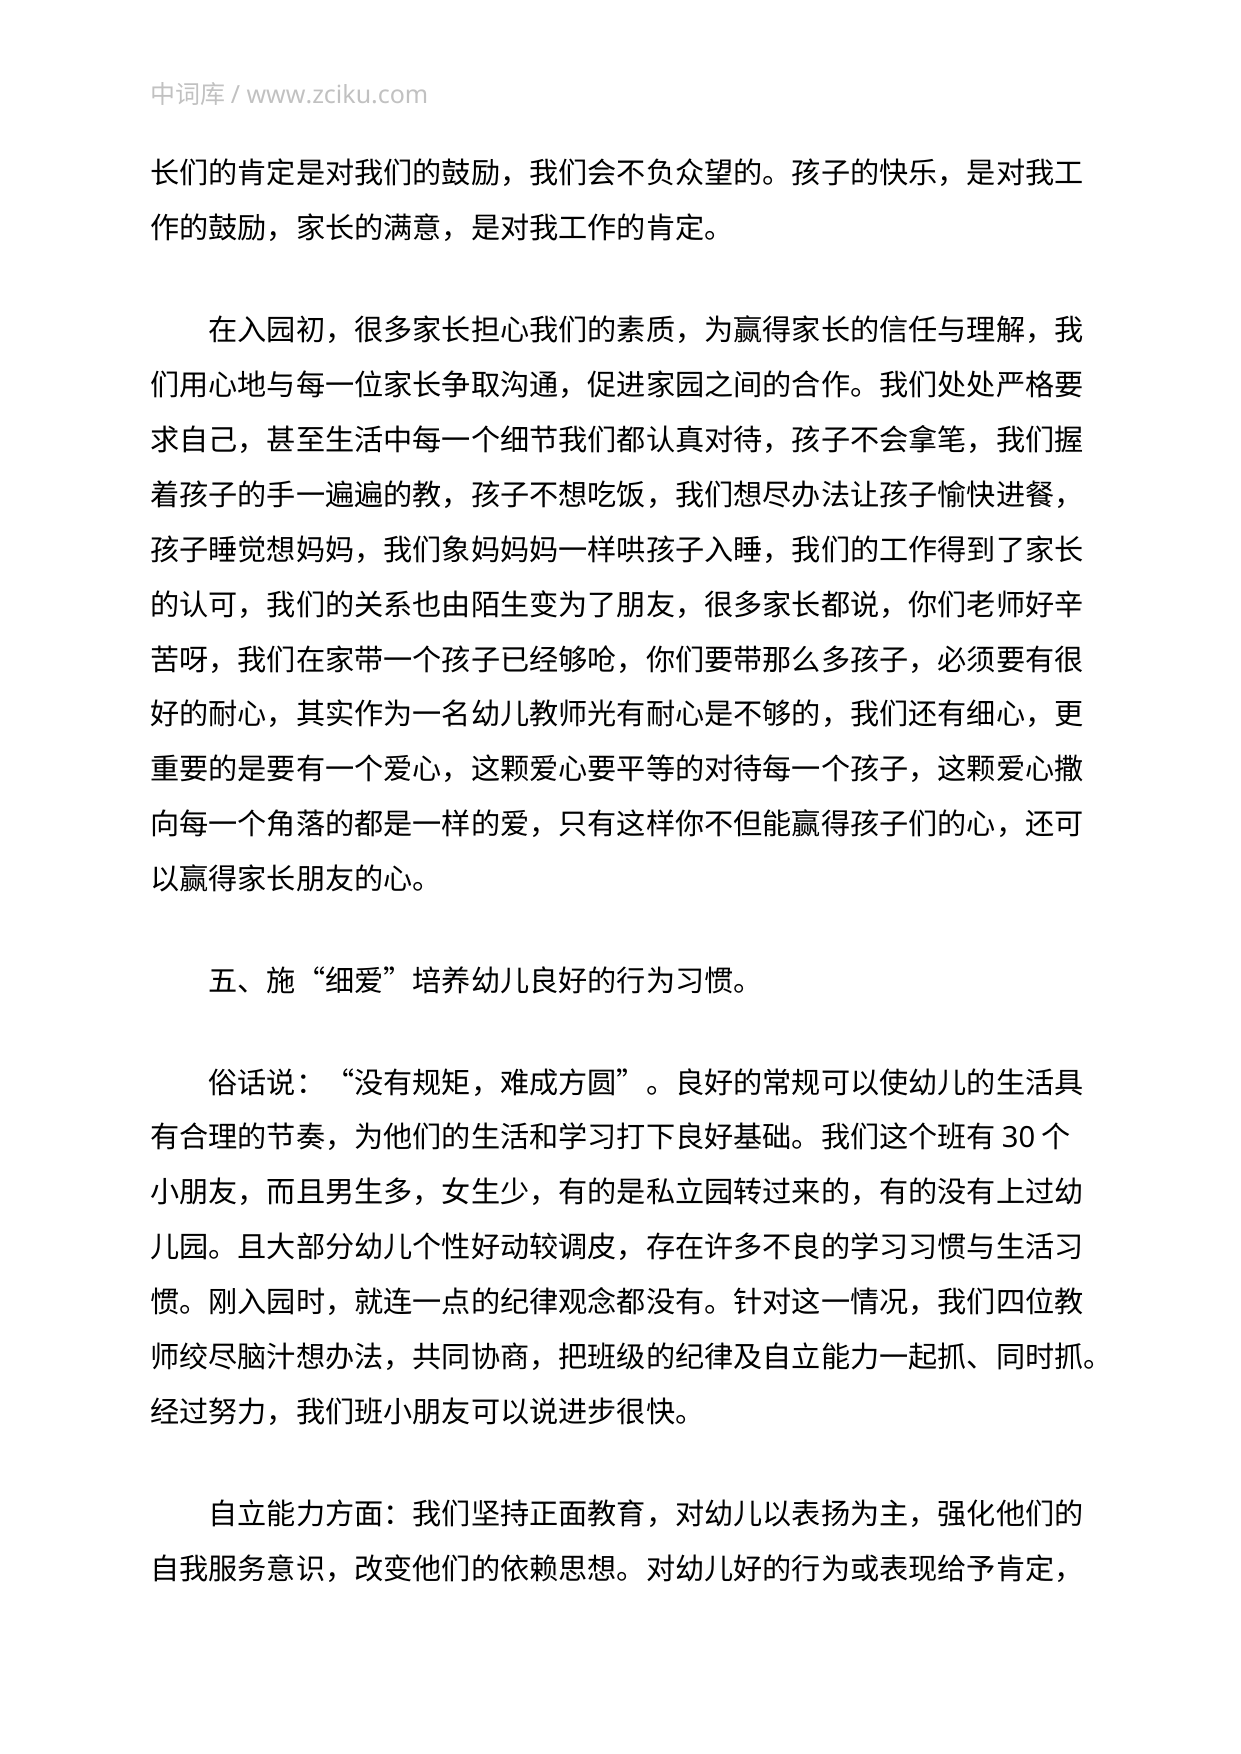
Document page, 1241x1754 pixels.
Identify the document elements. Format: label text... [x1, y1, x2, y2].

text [150, 150, 1090, 247]
text 在入园初，很多家长担心我们的素质，为赢得家长的信任与理解，我们用心地与每一位家长争取沟通，促进家园之间的合作。我们处处严格要求自己，甚至生活中每一个细节我们都认真对待，孩子不会拿笔，我们握着孩子的手一遍遍的教，孩子不想吃饭，我们想尽办法让孩子愉快进餐，孩子睡觉想妈妈，我们象妈妈妈一样哄孩子入睡，我们的工作得到了家长的认可，我们的关系也由陌生变为了朋友，很多家长都说，你们老师好辛苦呀，我们在家带一个孩子已经够呛，你们要带那么多孩子，必须要有很好的耐心，其实作为一名幼儿教师光有耐心是不够的，我们还有细心，更重要的是要有一个爱心，这颗爱心要平等的对待每一个孩子，这颗爱心撒向每一个角落的都是一样的爱，只有这样你不但能赢得孩子们的心，还可以赢得家长朋友的心。 [150, 307, 1090, 898]
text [150, 1490, 1090, 1588]
text 俗话说：“没有规矩，难成方圆”。良好的常规可以使幼儿的生活具有合理的节奏，为他们的生活和学习打下良好基础。我们这个班有30个小朋友，而且男生多，女生少，有的是私立园转过来的，有的没有上过幼儿园。且大部分幼儿个性好动较调皮，存在许多不良的学习习惯与生活习惯。刚入园时，就连一点的纪律观念都没有。针对这一情况，我们四位教师绞尽脑汁想办法，共同协商，把班级的纪律及自立能力一起抓、同时抓。经过努力，我们班小朋友可以说进步很快。 [150, 1059, 1090, 1431]
text 五、施“细爱”培养幼儿良好的行为习惯。 [150, 957, 1090, 1000]
